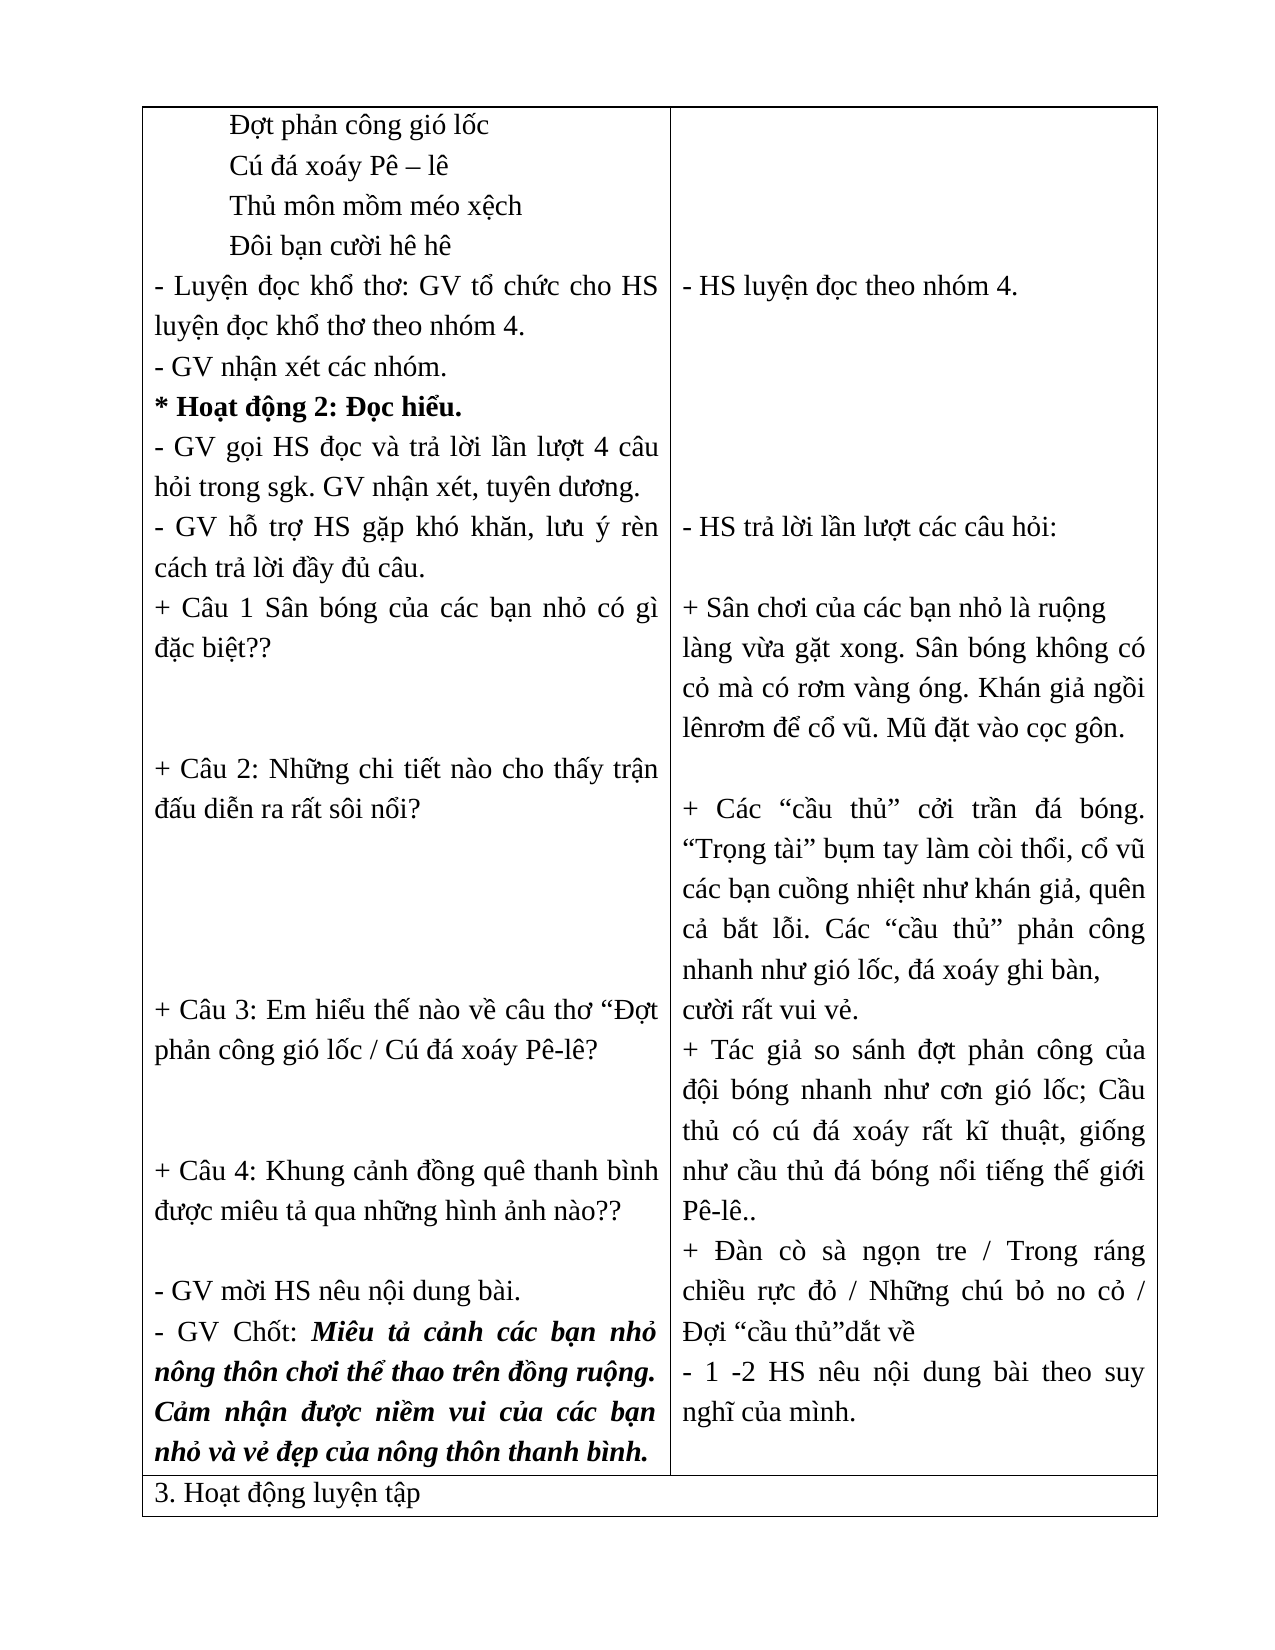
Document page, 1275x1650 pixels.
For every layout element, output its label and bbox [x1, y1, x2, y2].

table_cell [671, 108, 1157, 1474]
table_cell [143, 1476, 1157, 1516]
table_cell [143, 108, 670, 1474]
